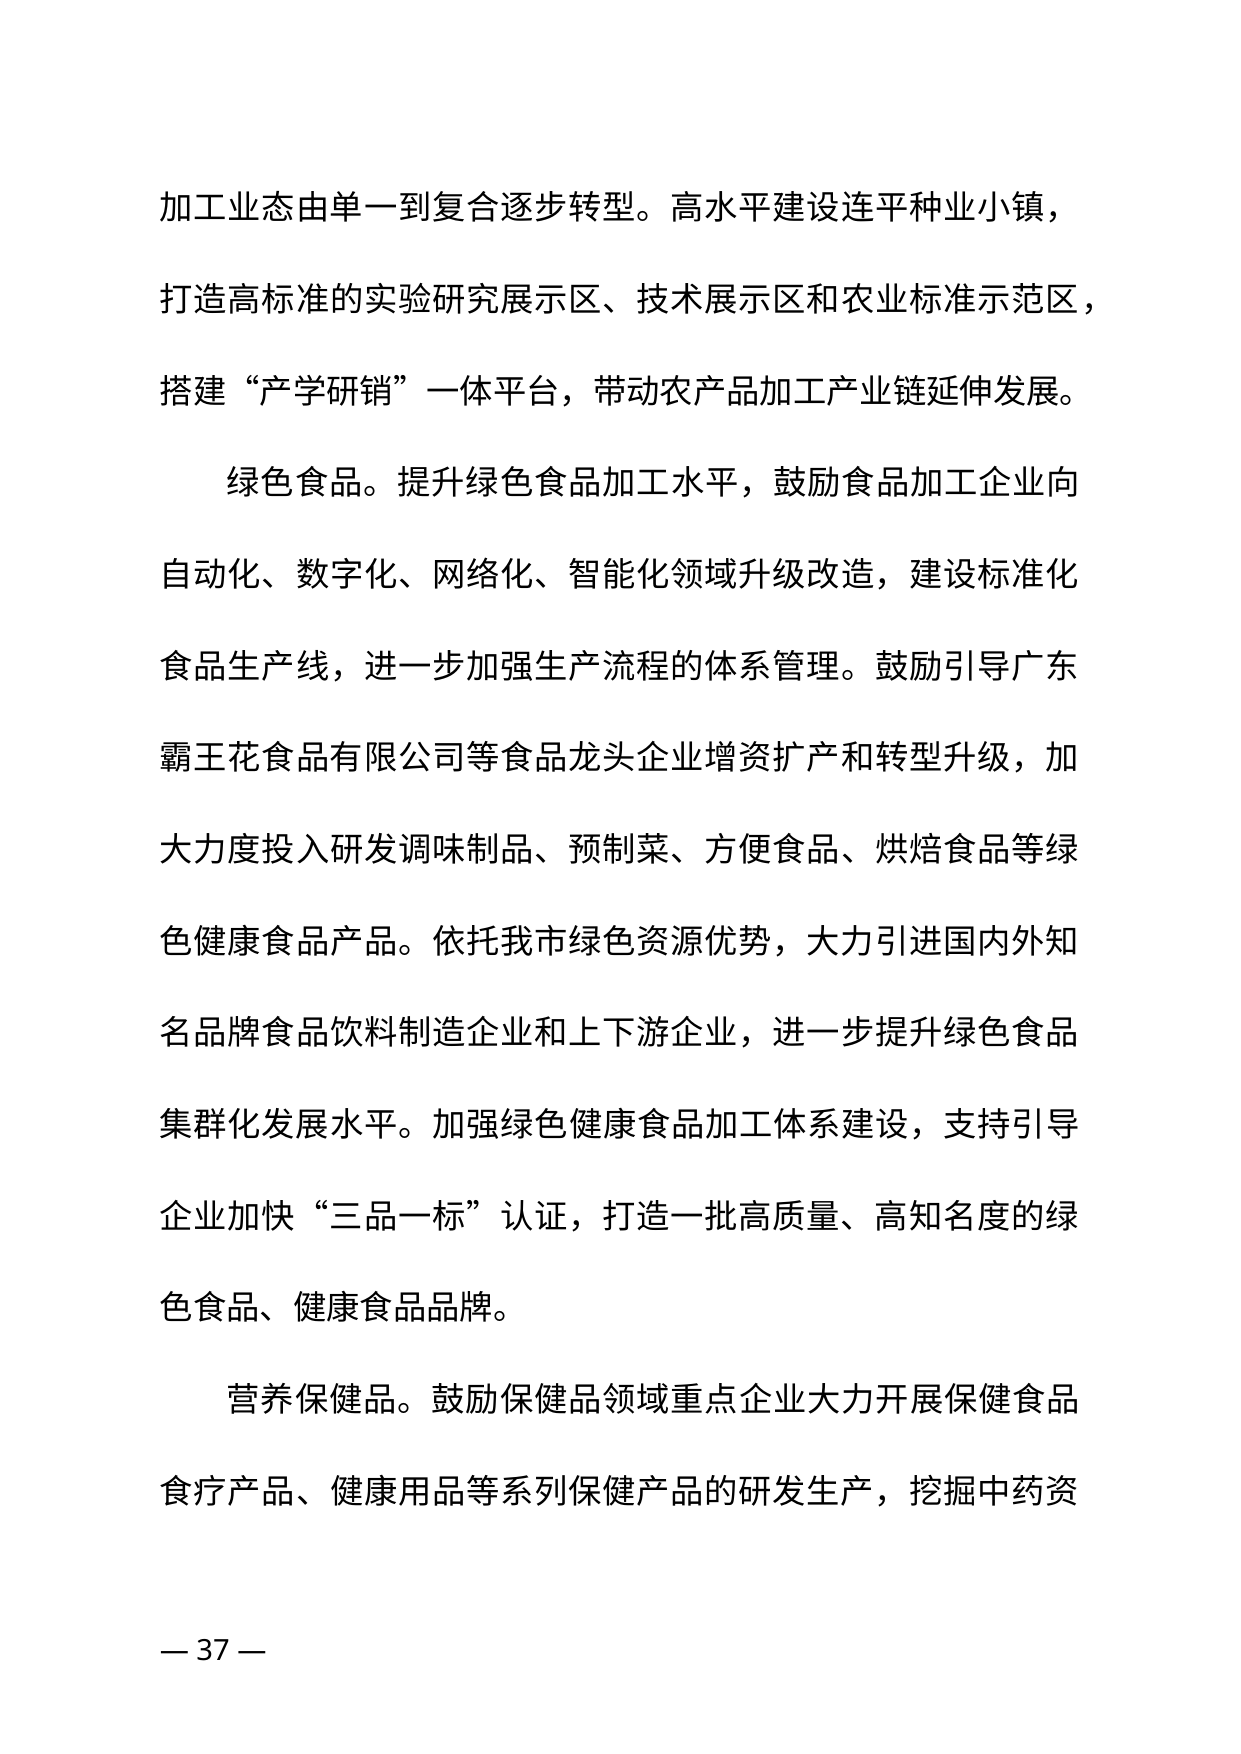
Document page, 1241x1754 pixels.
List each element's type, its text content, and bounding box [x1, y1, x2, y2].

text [159, 1351, 1081, 1534]
text 绿色食品。提升绿色食品加工水平，鼓励食品加工企业向自动化、数字化、网络化、智能化领域升级改造，建设标准化食品生产线，进一步加强生产流程的体系管理。鼓励引导广东霸王花食品有限公司等食品龙头企业增资扩产和转型升级，加大力度投入研发调味制品、预制菜、方便食品、烘焙食品等绿色健康食品产品。依托我市绿色资源优势，大力引进国内外知名品牌食品饮料制造企业和上下游企业，进一步提升绿色食品集群化发展水平。加强绿色健康食品加工体系建设，支持引导企业加快“三品一标”认证，打造一批高质量、高知名度的绿色食品、健康食品品牌。 [159, 434, 1081, 1351]
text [159, 159, 1081, 434]
